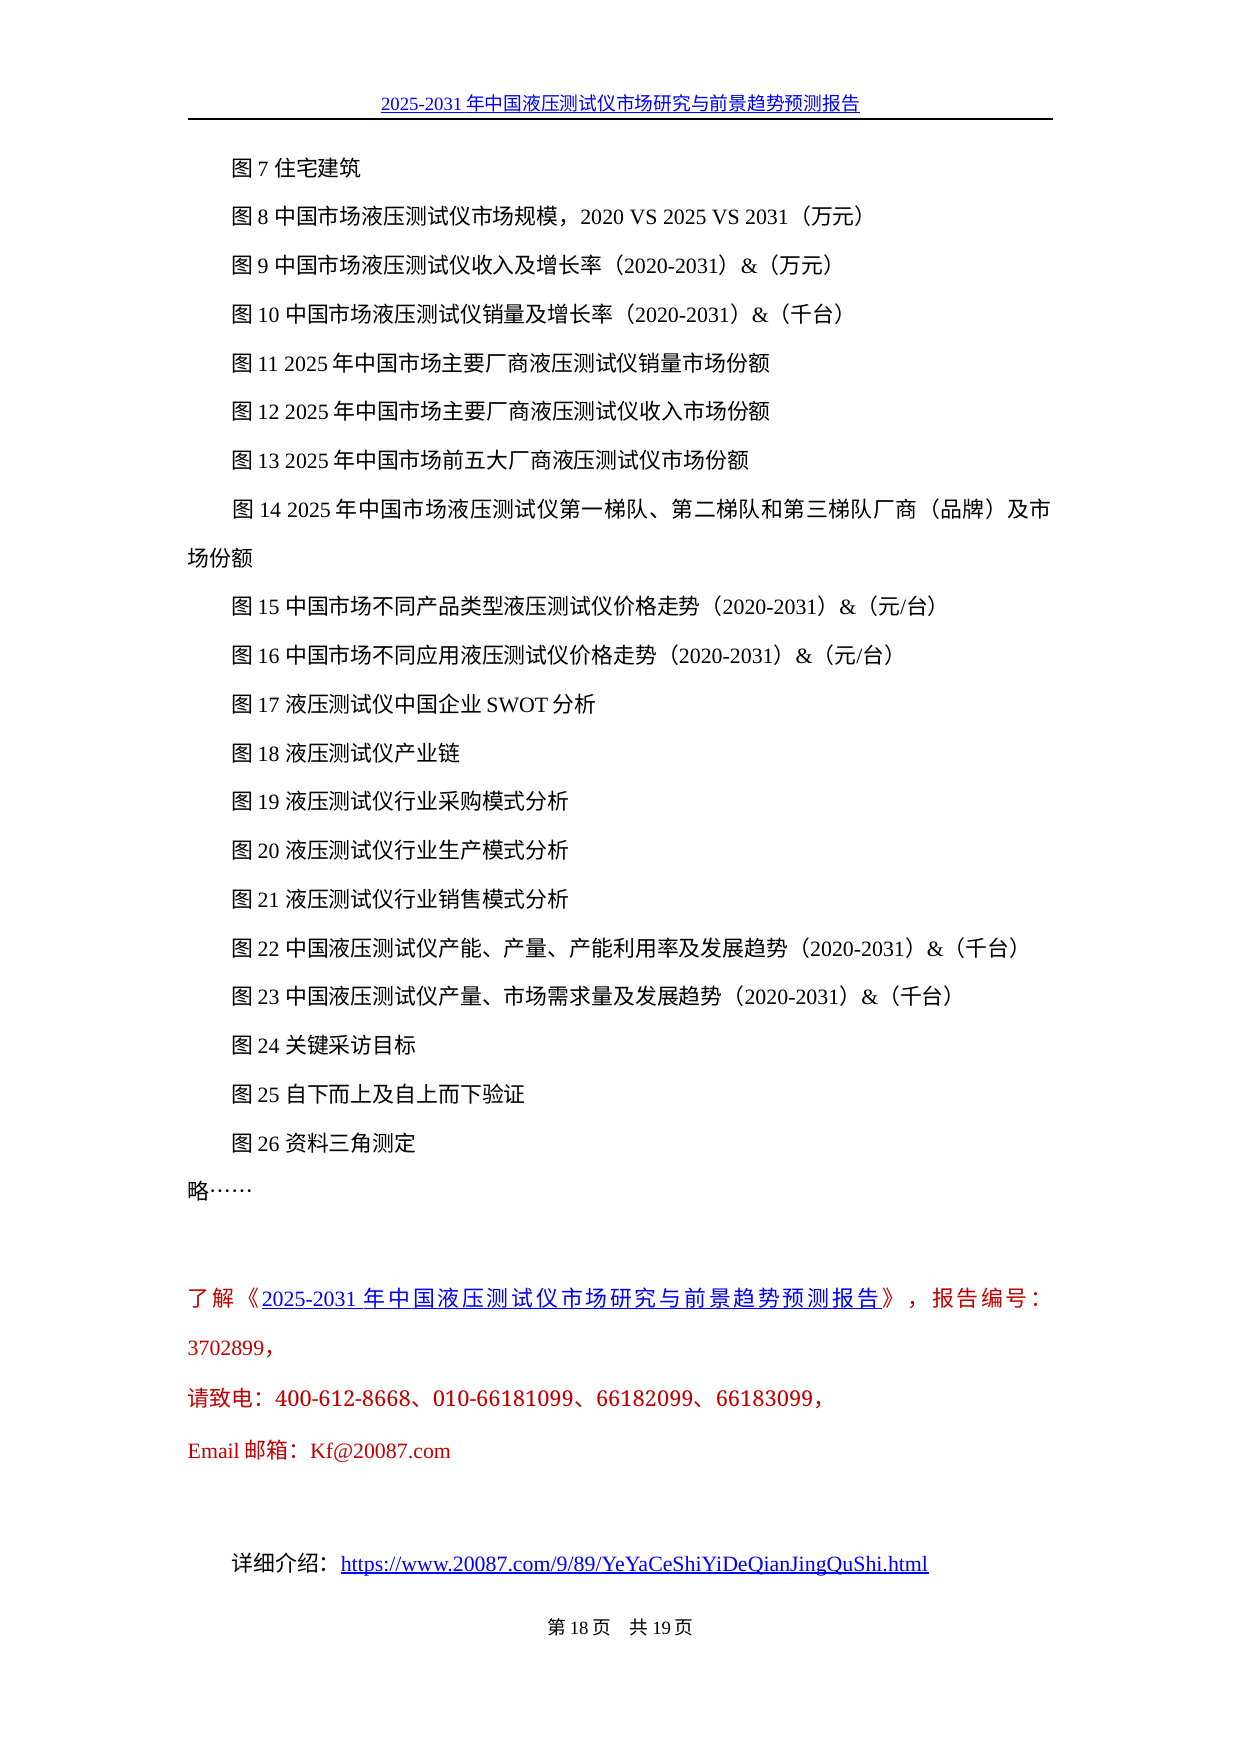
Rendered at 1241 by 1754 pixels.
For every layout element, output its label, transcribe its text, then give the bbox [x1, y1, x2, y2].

text 请致电：400-612-8668、010-66181099、66182099、66183099， [187, 1381, 1053, 1413]
text 了解《2025-2031年中国液压测试仪市场研究与前景趋势预测报告》，报告编号：3702899， [187, 1280, 1053, 1362]
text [187, 150, 1053, 1206]
text Email邮箱：Kf@20087.com [187, 1432, 1053, 1465]
text 详细介绍：https://www.20087.com/9/89/YeYaCeShiYiDeQianJingQuShi.html [187, 1545, 1053, 1578]
